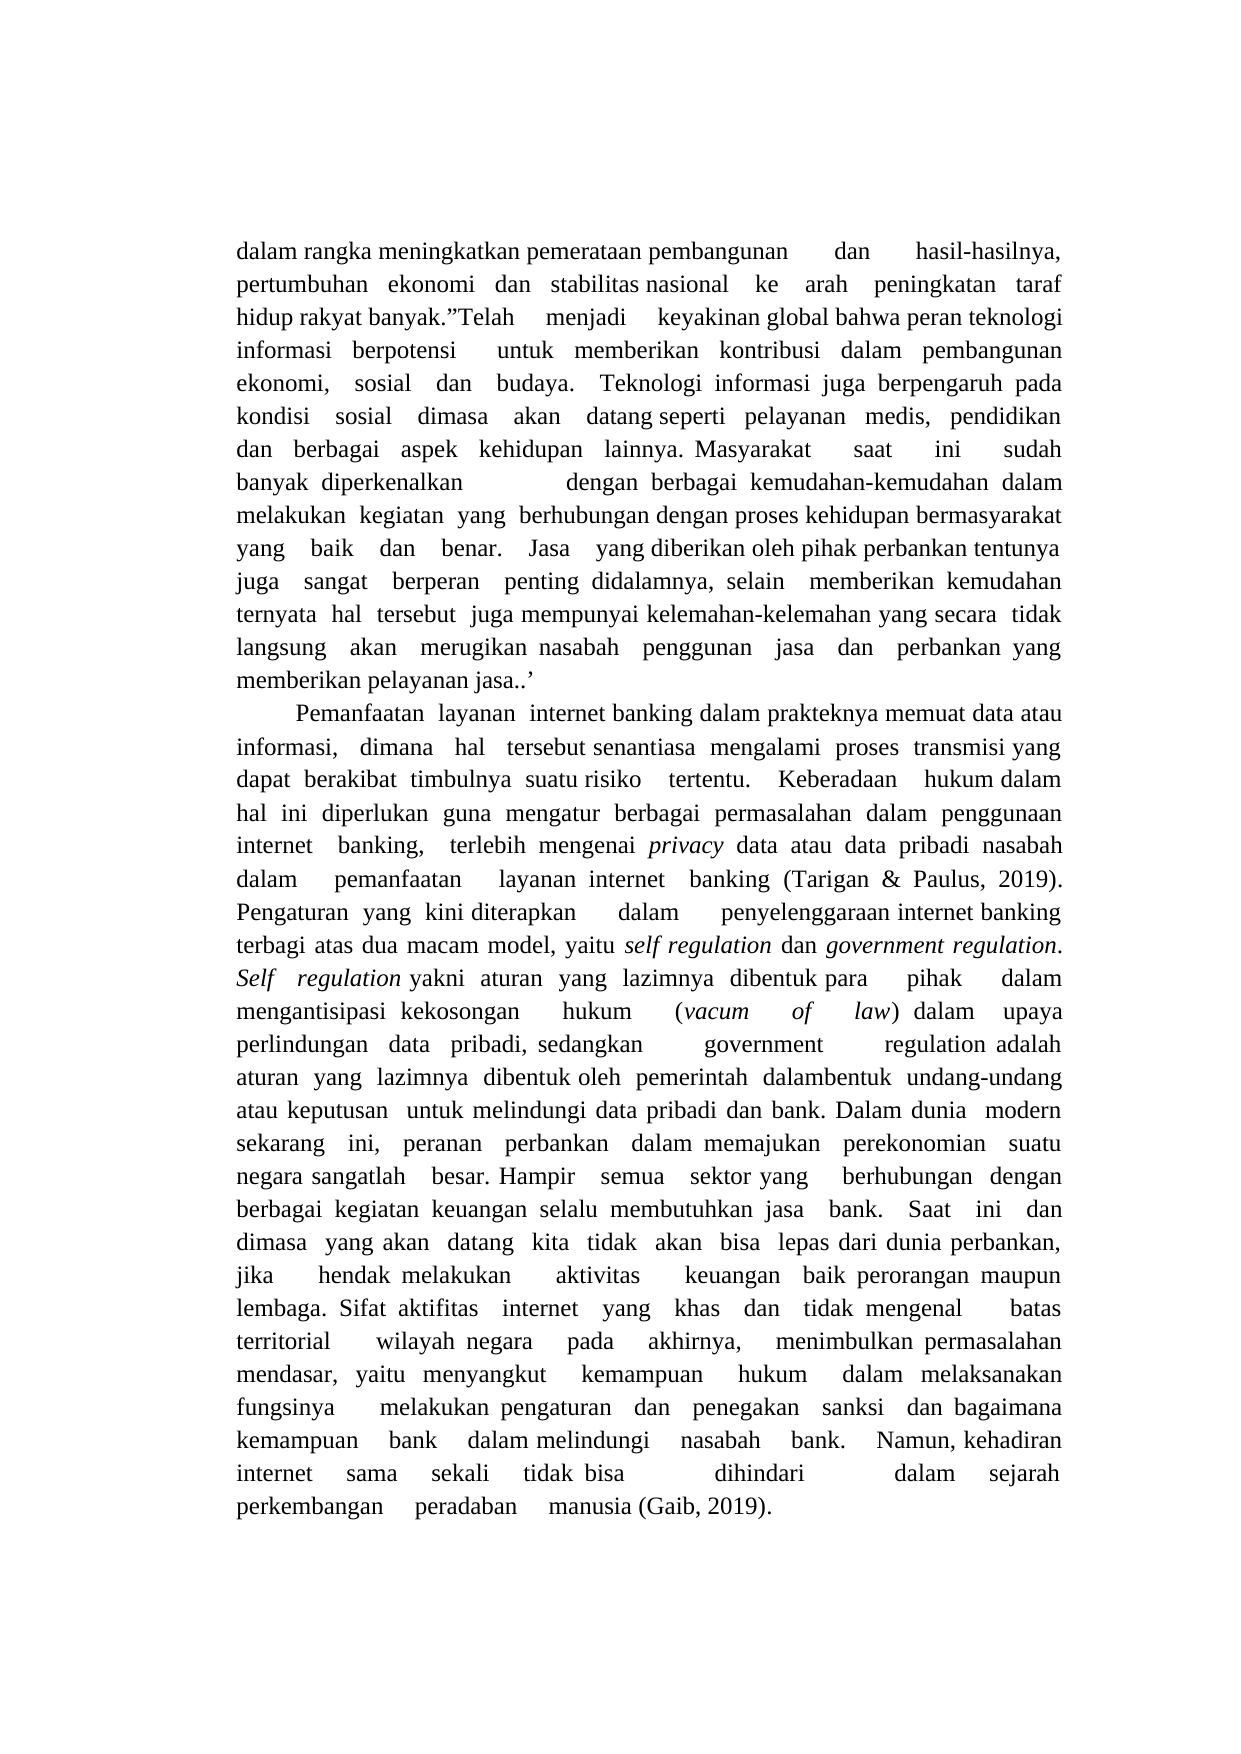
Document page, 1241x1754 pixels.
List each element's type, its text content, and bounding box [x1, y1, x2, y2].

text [236, 236, 1063, 694]
text Pemanfaatan layanan internet banking dalam prakteknya memuat data atau informasi, dimana hal tersebut senantiasa mengalami proses transmisi yang dapat berakibat timbulnya suatu risiko tertentu. Keberadaan hukum dalam hal ini diperlukan guna mengatur berbagai permasalahan dalam penggunaan internet banking, terlebih mengenai privacy data atau data pribadi nasabah dalam pemanfaatan layanan internet banking (Tarigan & Paulus, 2019). Pengaturan yang kini diterapkan dalam penyelenggaraan internet banking terbagi atas dua macam model, yaitu self regulation dan government regulation. Self regulation yakni aturan yang lazimnya dibentuk para pihak dalam mengantisipasi kekosongan hukum (vacum of law) dalam upaya perlindungan data pribadi, sedangkan government regulation adalah aturan yang lazimnya dibentuk oleh pemerintah dalambentuk undang-undang atau keputusan untuk melindungi data pribadi dan bank. Dalam dunia modern sekarang ini, peranan perbankan dalam memajukan perekonomian suatu negara sangatlah besar. Hampir semua sektor yang berhubungan dengan berbagai kegiatan keuangan selalu membutuhkan jasa bank. Saat ini dan dimasa yang akan datang kita tidak akan bisa lepas dari dunia perbankan, jika hendak melakukan aktivitas keuangan baik perorangan maupun lembaga. Sifat aktifitas internet yang khas dan tidak mengenal batas territorial wilayah negara pada akhirnya, menimbulkan permasalahan mendasar, yaitu menyangkut kemampuan hukum dalam melaksanakan fungsinya melakukan pengaturan dan penegakan sanksi dan bagaimana kemampuan bank dalam melindungi nasabah bank. Namun, kehadiran internet sama sekali tidak bisa dihindari dalam sejarah perkembangan peradaban manusia (Gaib, 2019). [236, 698, 1063, 1520]
